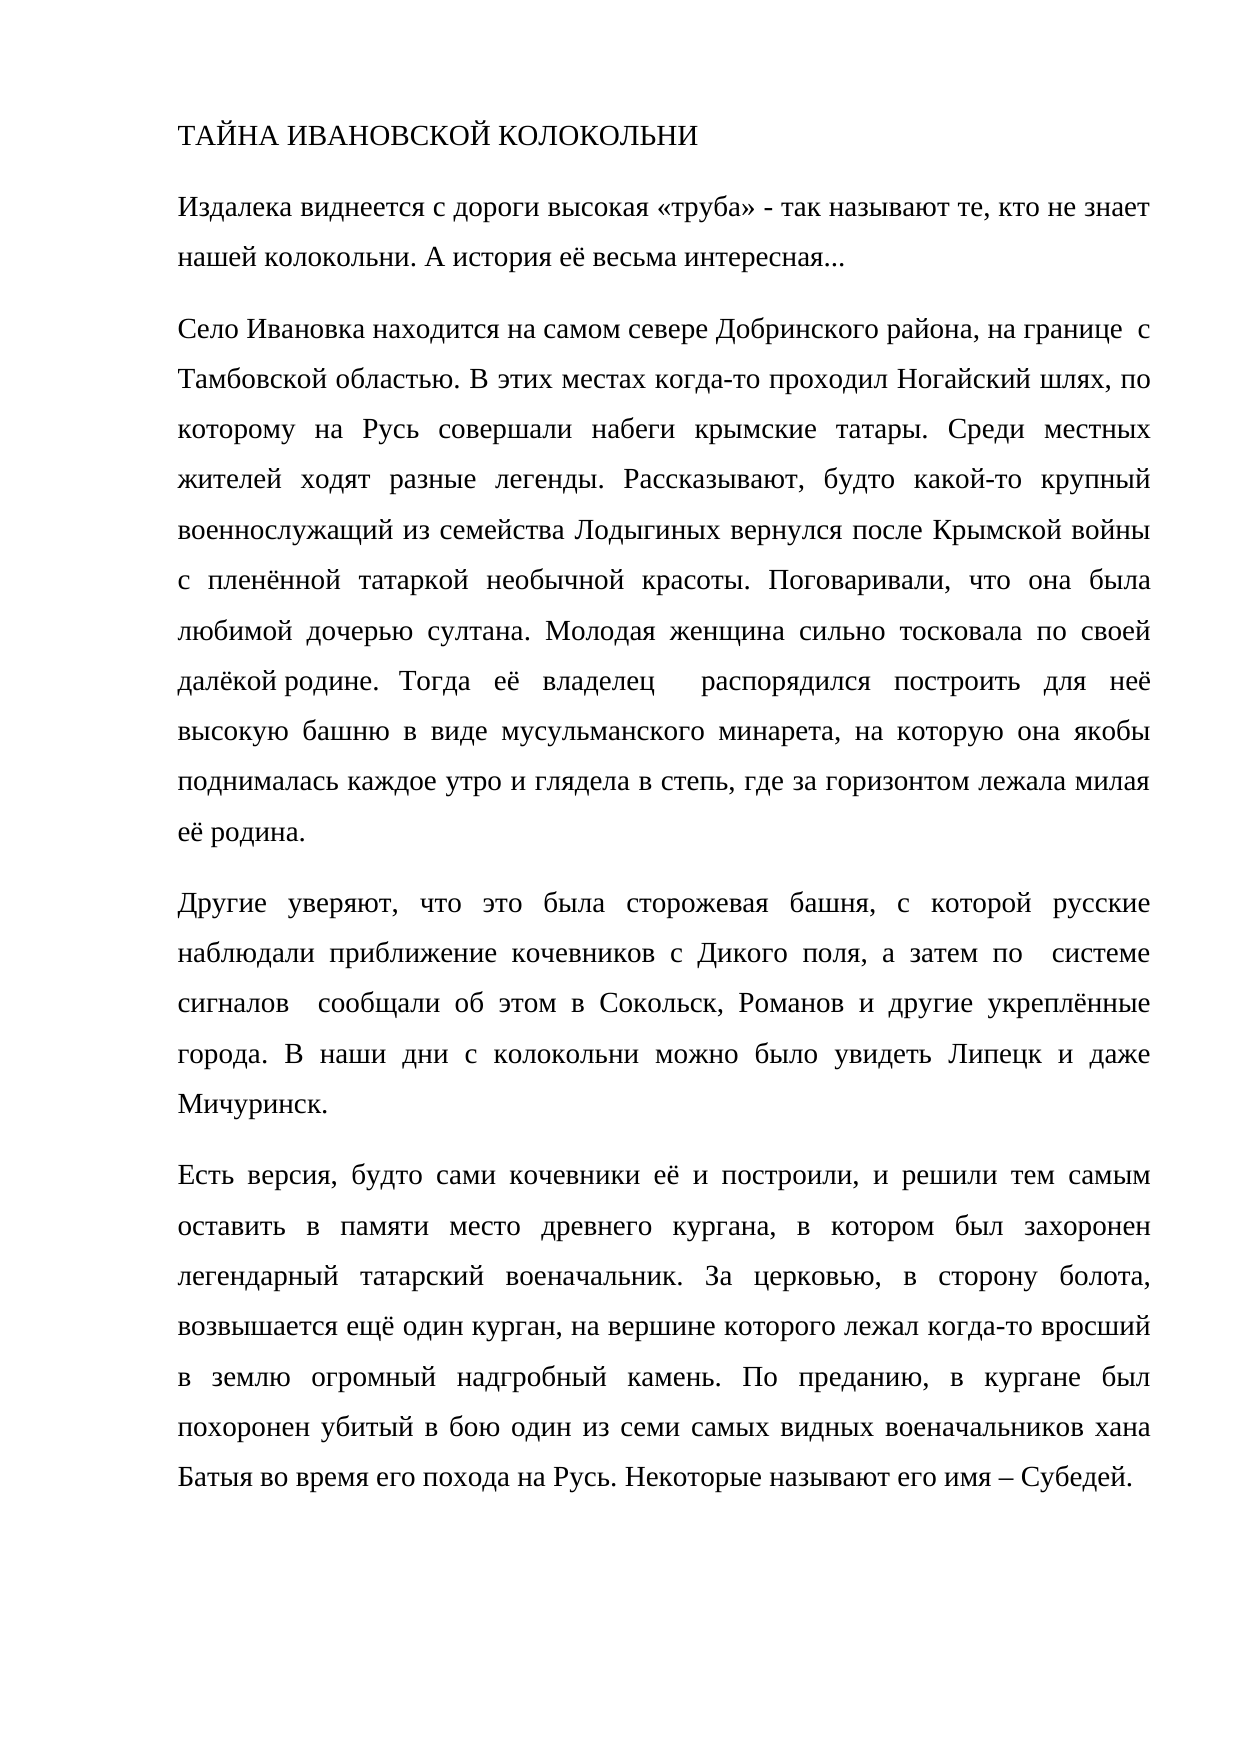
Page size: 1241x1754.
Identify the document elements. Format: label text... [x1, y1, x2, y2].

text Издалека виднеется с дороги высокая «труба» - так называют те, кто не знает нашей колокольни. А история её весьма интересная... [177, 189, 1152, 273]
text Другие уверяют, что это была сторожевая башня, с которой русские наблюдали приближение кочевников с Дикого поля, а затем по системе сигналов сообщали об этом в Сокольск, Романов и другие укреплённые города. В наши дни с колокольни можно было увидеть Липецк и даже Мичуринск. [177, 885, 1152, 1120]
text Есть версия, будто сами кочевники её и построили, и решили тем самым оставить в памяти место древнего кургана, в котором был захоронен легендарный татарский военачальник. За церковью, в сторону болота, возвышается ещё один курган, на вершине которого лежал когда-то вросший в землю огромный надгробный камень. По преданию, в кургане был похоронен убитый в бою один из семи самых видных военачальников хана Батыя во время его похода на Русь. Некоторые называют его имя – Субедей. [177, 1157, 1152, 1493]
text ТАЙНА ИВАНОВСКОЙ КОЛОКОЛЬНИ [177, 118, 1152, 152]
text Село Ивановка находится на самом севере Добринского района, на границе с Тамбовской областью. В этих местах когда-то проходил Ногайский шлях, по которому на Русь совершали набеги крымские татары. Среди местных жителей ходят разные легенды. Рассказывают, будто какой-то крупный военнослужащий из семейства Лодыгиных вернулся после Крымской войны с пленённой татаркой необычной красоты. Поговаривали, что она была любимой дочерью султана. Молодая женщина сильно тосковала по своей далёкой родине. Тогда её владелец распорядился построить для неё высокую башню в виде мусульманского минарета, на которую она якобы поднималась каждое утро и глядела в степь, где за горизонтом лежала милая её родина. [177, 311, 1152, 847]
